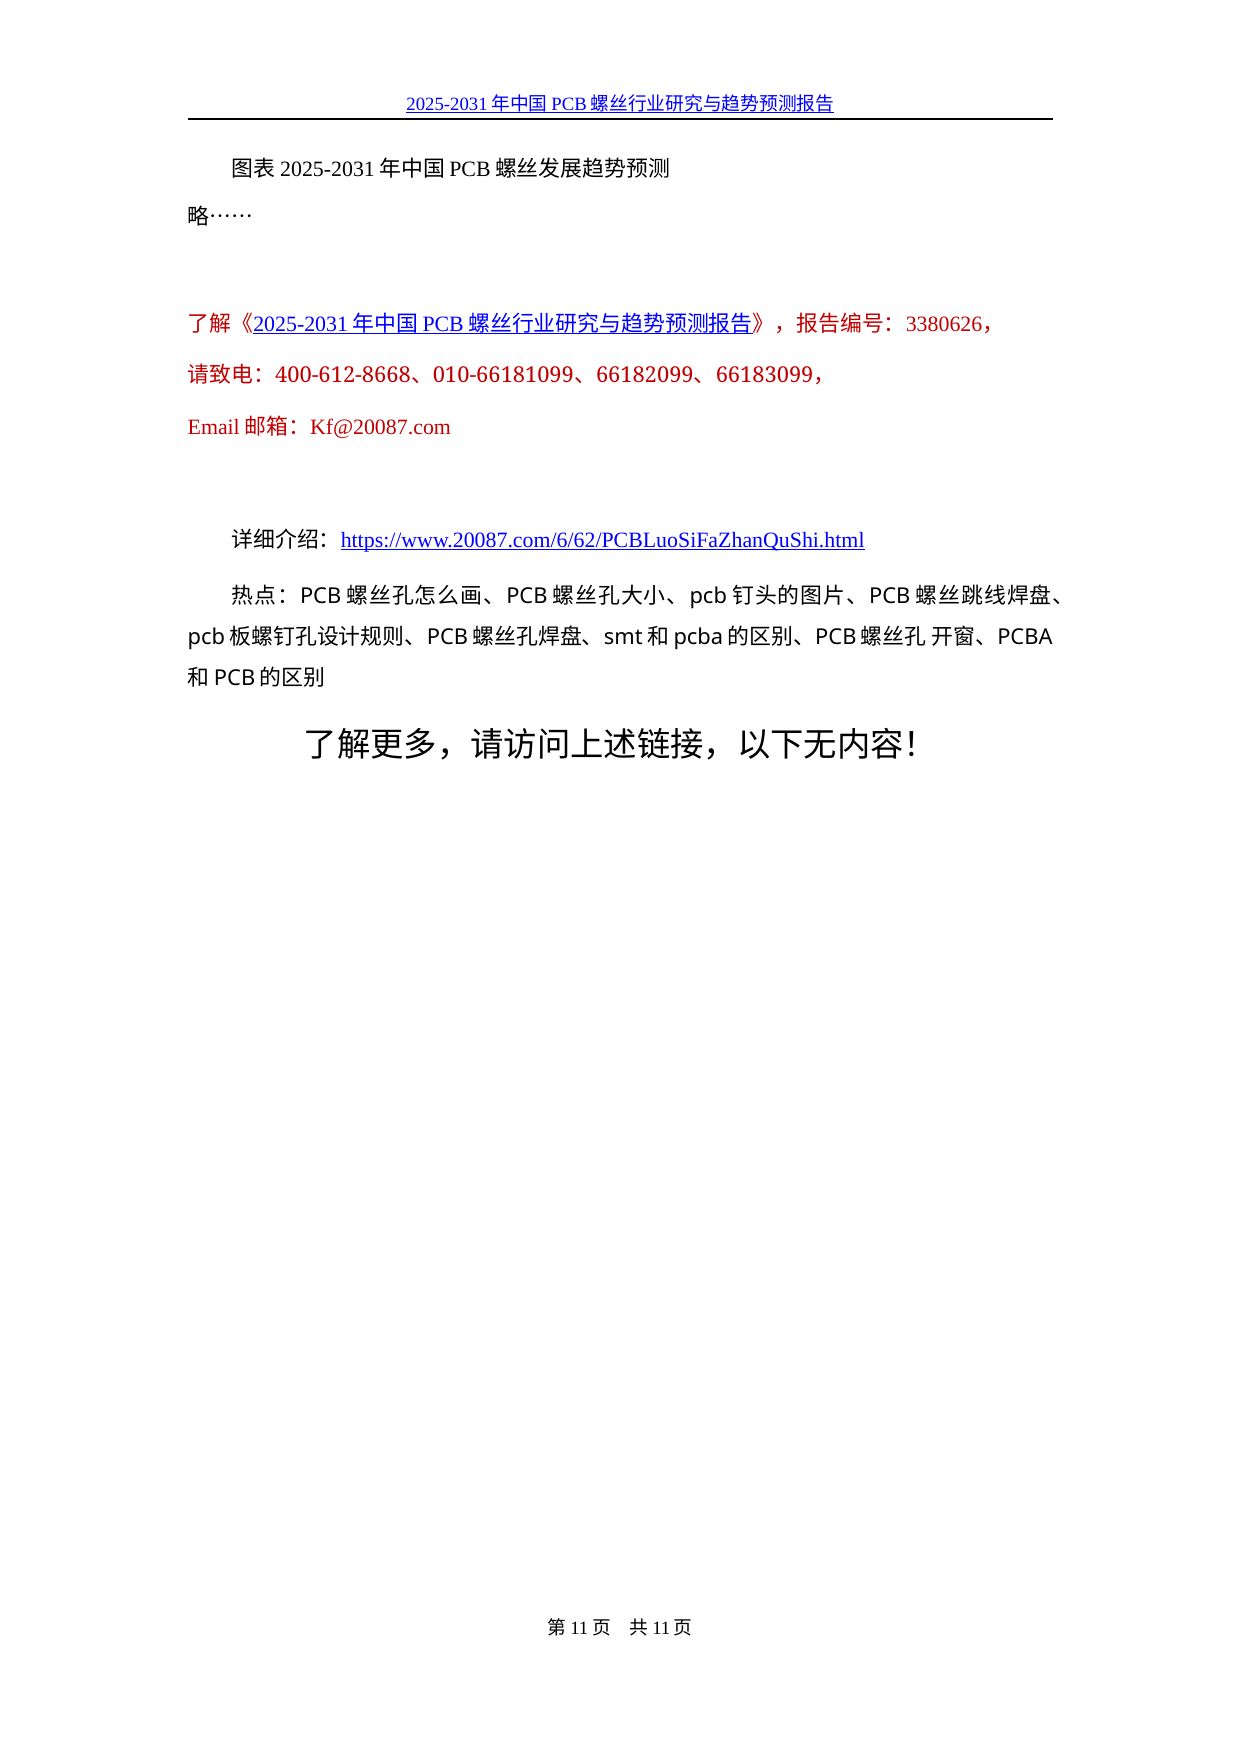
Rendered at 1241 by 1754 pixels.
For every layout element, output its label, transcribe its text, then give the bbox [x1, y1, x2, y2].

text 详细介绍：https://www.20087.com/6/62/PCBLuoSiFaZhanQuShi.html [187, 521, 1053, 554]
text 热点：PCB螺丝孔怎么画、PCB螺丝孔大小、pcb钉头的图片、PCB螺丝跳线焊盘、pcb板螺钉孔设计规则、PCB螺丝孔焊盘、smt和pcba的区别、PCB螺丝孔 开窗、PCBA和PCB的区别 [187, 578, 1053, 692]
title 了解更多，请访问上述链接，以下无内容！ [187, 709, 1053, 774]
text 了解《2025-2031年中国PCB螺丝行业研究与趋势预测报告》，报告编号：3380626， [187, 305, 1053, 338]
text Email邮箱：Kf@20087.com [187, 408, 1053, 441]
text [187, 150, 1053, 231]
text 请致电：400-612-8668、010-66181099、66182099、66183099， [187, 357, 1053, 389]
